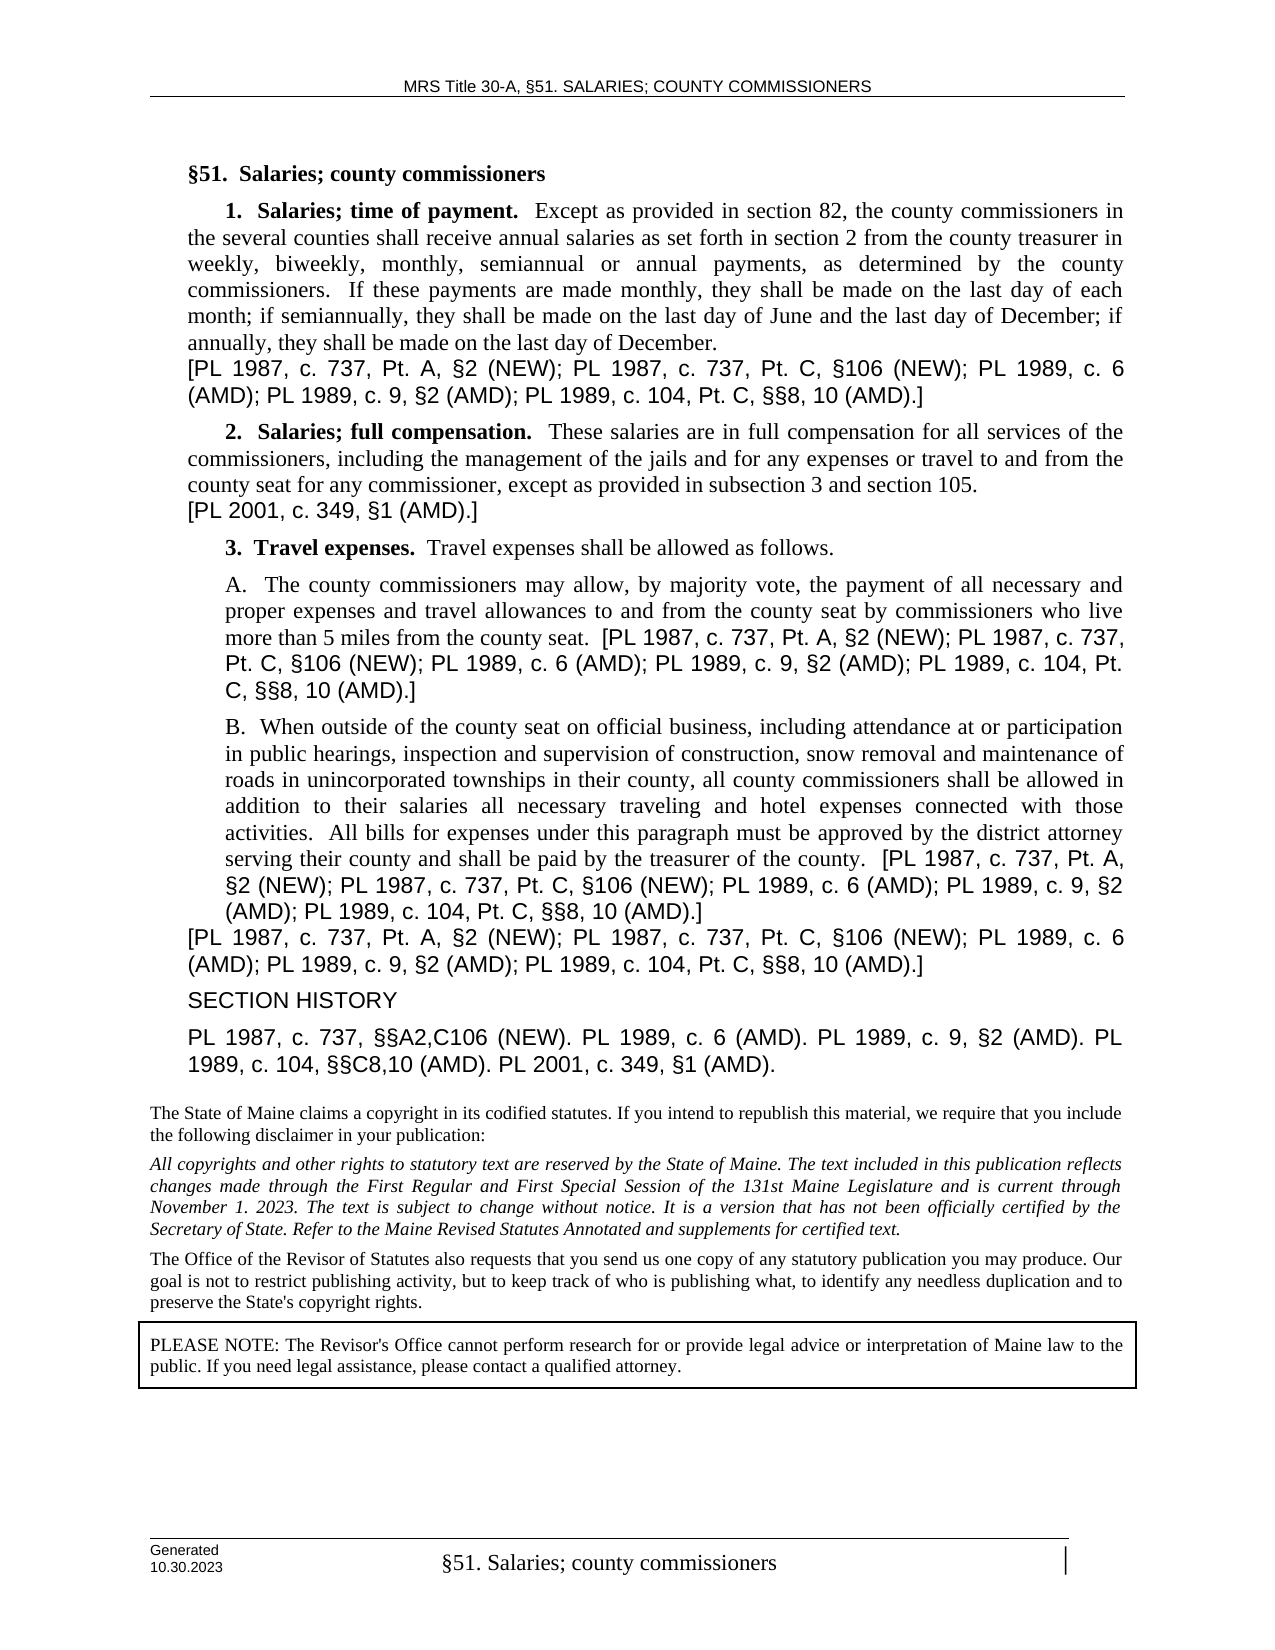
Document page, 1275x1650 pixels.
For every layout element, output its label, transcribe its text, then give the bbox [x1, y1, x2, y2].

text [PL 1987, c. 737, Pt. A, §2 (NEW); PL 1987, c. 737, Pt. C, §106 (NEW); PL 1989, c. 6 (AMD); PL 1989, c. 9, §2 (AMD); PL 1989, c. 104, Pt. C, §§8, 10 (AMD).] [187, 924, 1125, 977]
text §51. Salaries; county commissioners [187, 160, 1125, 187]
text [PL 1987, c. 737, Pt. A, §2 (NEW); PL 1987, c. 737, Pt. C, §106 (NEW); PL 1989, c. 6 (AMD); PL 1989, c. 9, §2 (AMD); PL 1989, c. 104, Pt. C, §§8, 10 (AMD).] [187, 355, 1125, 408]
text 3. Travel expenses. Travel expenses shall be allowed as follows. [187, 534, 1125, 561]
text The Office of the Revisor of Statutes also requests that you send us one copy of any statutory publication you may produce. Our goal is not to restrict publishing activity, but to keep track of who is publishing what, to identify any needless duplication and to preserve the State's copyright rights. [150, 1248, 1125, 1313]
text The State of Maine claims a copyright in its codified statutes. If you intend to republish this material, we require that you include the following disclaimer in your publication: [150, 1102, 1125, 1145]
text 2. Salaries; full compensation. These salaries are in full compensation for all services of the commissioners, including the management of the jails and for any expenses or travel to and from the county seat for any commissioner, except as provided in subsection 3 and section 105. [187, 418, 1125, 497]
text B. When outside of the county seat on official business, including attendance at or participation in public hearings, inspection and supervision of construction, snow removal and maintenance of roads in unincorporated townships in their county, all county commissioners shall be allowed in addition to their salaries all necessary traveling and hotel expenses connected with those activities. All bills for expenses under this paragraph must be approved by the district attorney serving their county and shall be paid by the treasurer of the county. [PL 1987, c. 737, Pt. A, §2 (NEW); PL 1987, c. 737, Pt. C, §106 (NEW); PL 1989, c. 6 (AMD); PL 1989, c. 9, §2 (AMD); PL 1989, c. 104, Pt. C, §§8, 10 (AMD).] [225, 713, 1125, 924]
text 1. Salaries; time of payment. Except as provided in section 82, the county commissioners in the several counties shall receive annual salaries as set forth in section 2 from the county treasurer in weekly, biweekly, monthly, semiannual or annual payments, as determined by the county commissioners. If these payments are made monthly, they shall be made on the last day of each month; if semiannually, they shall be made on the last day of June and the last day of December; if annually, they shall be made on the last day of December. [187, 197, 1125, 355]
text A. The county commissioners may allow, by majority vote, the payment of all necessary and proper expenses and travel allowances to and from the county seat by commissioners who live more than 5 miles from the county seat. [PL 1987, c. 737, Pt. A, §2 (NEW); PL 1987, c. 737, Pt. C, §106 (NEW); PL 1989, c. 6 (AMD); PL 1989, c. 9, §2 (AMD); PL 1989, c. 104, Pt. C, §§8, 10 (AMD).] [225, 571, 1125, 703]
text SECTION HISTORY [187, 987, 1125, 1014]
text All copyrights and other rights to statutory text are reserved by the State of Maine. The text included in this publication reflects changes made through the First Regular and First Special Session of the 131st Maine Legislature and is current through November 1. 2023 . The text is subject to change without notice. It is a version that has not been officially certified by the Secretary of State. Refer to the Maine Revised Statutes Annotated and supplements for certified text. [150, 1153, 1125, 1239]
text [PL 2001, c. 349, §1 (AMD).] [187, 497, 1125, 524]
text PL 1987, c. 737, §§A2,C106 (NEW). PL 1989, c. 6 (AMD). PL 1989, c. 9, §2 (AMD). PL 1989, c. 104, §§C8,10 (AMD). PL 2001, c. 349, §1 (AMD). [187, 1024, 1125, 1077]
text PLEASE NOTE: The Revisor's Office cannot perform research for or provide legal advice or interpretation of Maine law to the public. If you need legal assistance, please contact a qualified attorney. [140, 1323, 1135, 1387]
